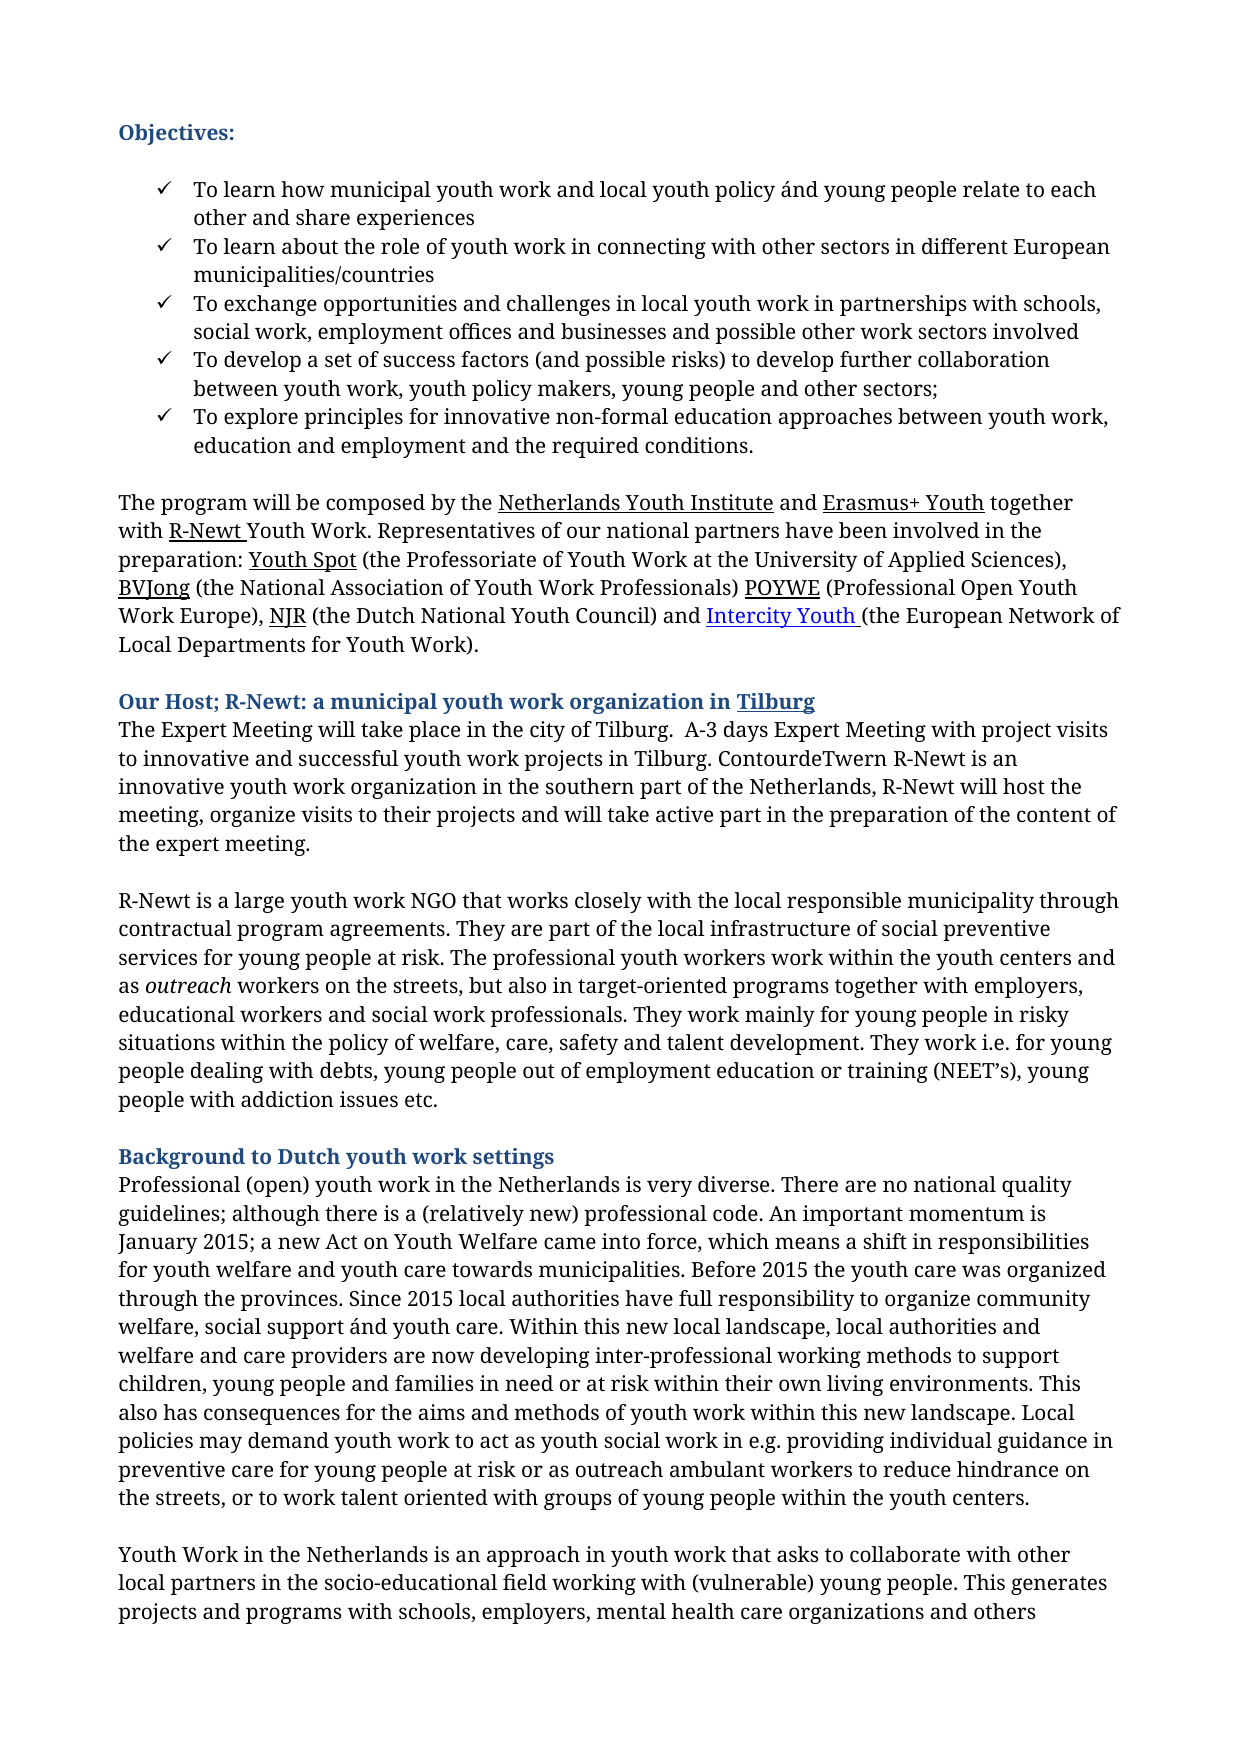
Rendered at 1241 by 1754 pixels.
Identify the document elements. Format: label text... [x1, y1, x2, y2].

text R-Newt is a large youth work NGO that works closely with the local responsible municipality through contractual program agreements. They are part of the local infrastructure of social preventive services for young people at risk. The professional youth workers work within the youth centers and as outreach workers on the streets, but also in target-oriented programs together with employers, educational workers and social work professionals. They work mainly for young people in risky situations within the policy of welfare, care, safety and talent development. They work i.e. for young people dealing with debts, young people out of employment education or training (NEET’s), young people with addiction issues etc. [118, 886, 1122, 1113]
list To develop a set of success factors (and possible risks) to develop further collaboration between youth work, youth policy makers, young people and other sectors; [156, 346, 1122, 402]
list To explore principles for innovative non-formal education approaches between youth work, education and employment and the required conditions. [156, 402, 1122, 459]
text Objectives: [118, 118, 1122, 175]
text Our Host; R-Newt: a municipal youth work organization in Tilburg [118, 687, 1122, 715]
text Professional (open) youth work in the Netherlands is very diverse. There are no national quality guidelines; although there is a (relatively new) professional code. An important momentum is January 2015; a new Act on Youth Welfare came into force, which means a shift in responsibilities for youth welfare and youth care towards municipalities. Before 2015 the youth care was organized through the provinces. Since 2015 local authorities have full responsibility to organize community welfare, social support ánd youth care. Within this new local landscape, local authorities and welfare and care providers are now developing inter-professional working methods to support children, young people and families in need or at risk within their own living environments. This also has consequences for the aims and methods of youth work within this new landscape. Local policies may demand youth work to act as youth social work in e.g. providing individual guidance in preventive care for young people at risk or as outreach ambulant workers to reduce hindrance on the streets, or to work talent oriented with groups of young people within the youth centers. [118, 1170, 1122, 1512]
list To exchange opportunities and challenges in local youth work in partnerships with schools, social work, employment offices and businesses and possible other work sectors involved [156, 289, 1122, 346]
list To learn how municipal youth work and local youth policy ánd young people relate to each other and share experiences [156, 175, 1122, 232]
text The program will be composed by the Netherlands Youth Institute and Erasmus+ Youth together with R-Newt Youth Work. Representatives of our national partners have been involved in the preparation: Youth Spot (the Professoriate of Youth Work at the University of Applied Sciences), BVJong (the National Association of Youth Work Professionals) POYWE (Professional Open Youth Work Europe), NJR (the Dutch National Youth Council) and Intercity Youth (the European Network of Local Departments for Youth Work). [118, 488, 1122, 658]
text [118, 1540, 1122, 1625]
list To learn about the role of youth work in connecting with other sectors in different European municipalities/countries [156, 232, 1122, 289]
text Background to Dutch youth work settings [118, 1142, 1122, 1170]
text The Expert Meeting will take place in the city of Tilburg. A-3 days Expert Meeting with project visits to innovative and successful youth work projects in Tilburg. ContourdeTwern R-Newt is an innovative youth work organization in the southern part of the Netherlands, R-Newt will host the meeting, organize visits to their projects and will take active part in the preparation of the content of the expert meeting. [118, 715, 1122, 857]
